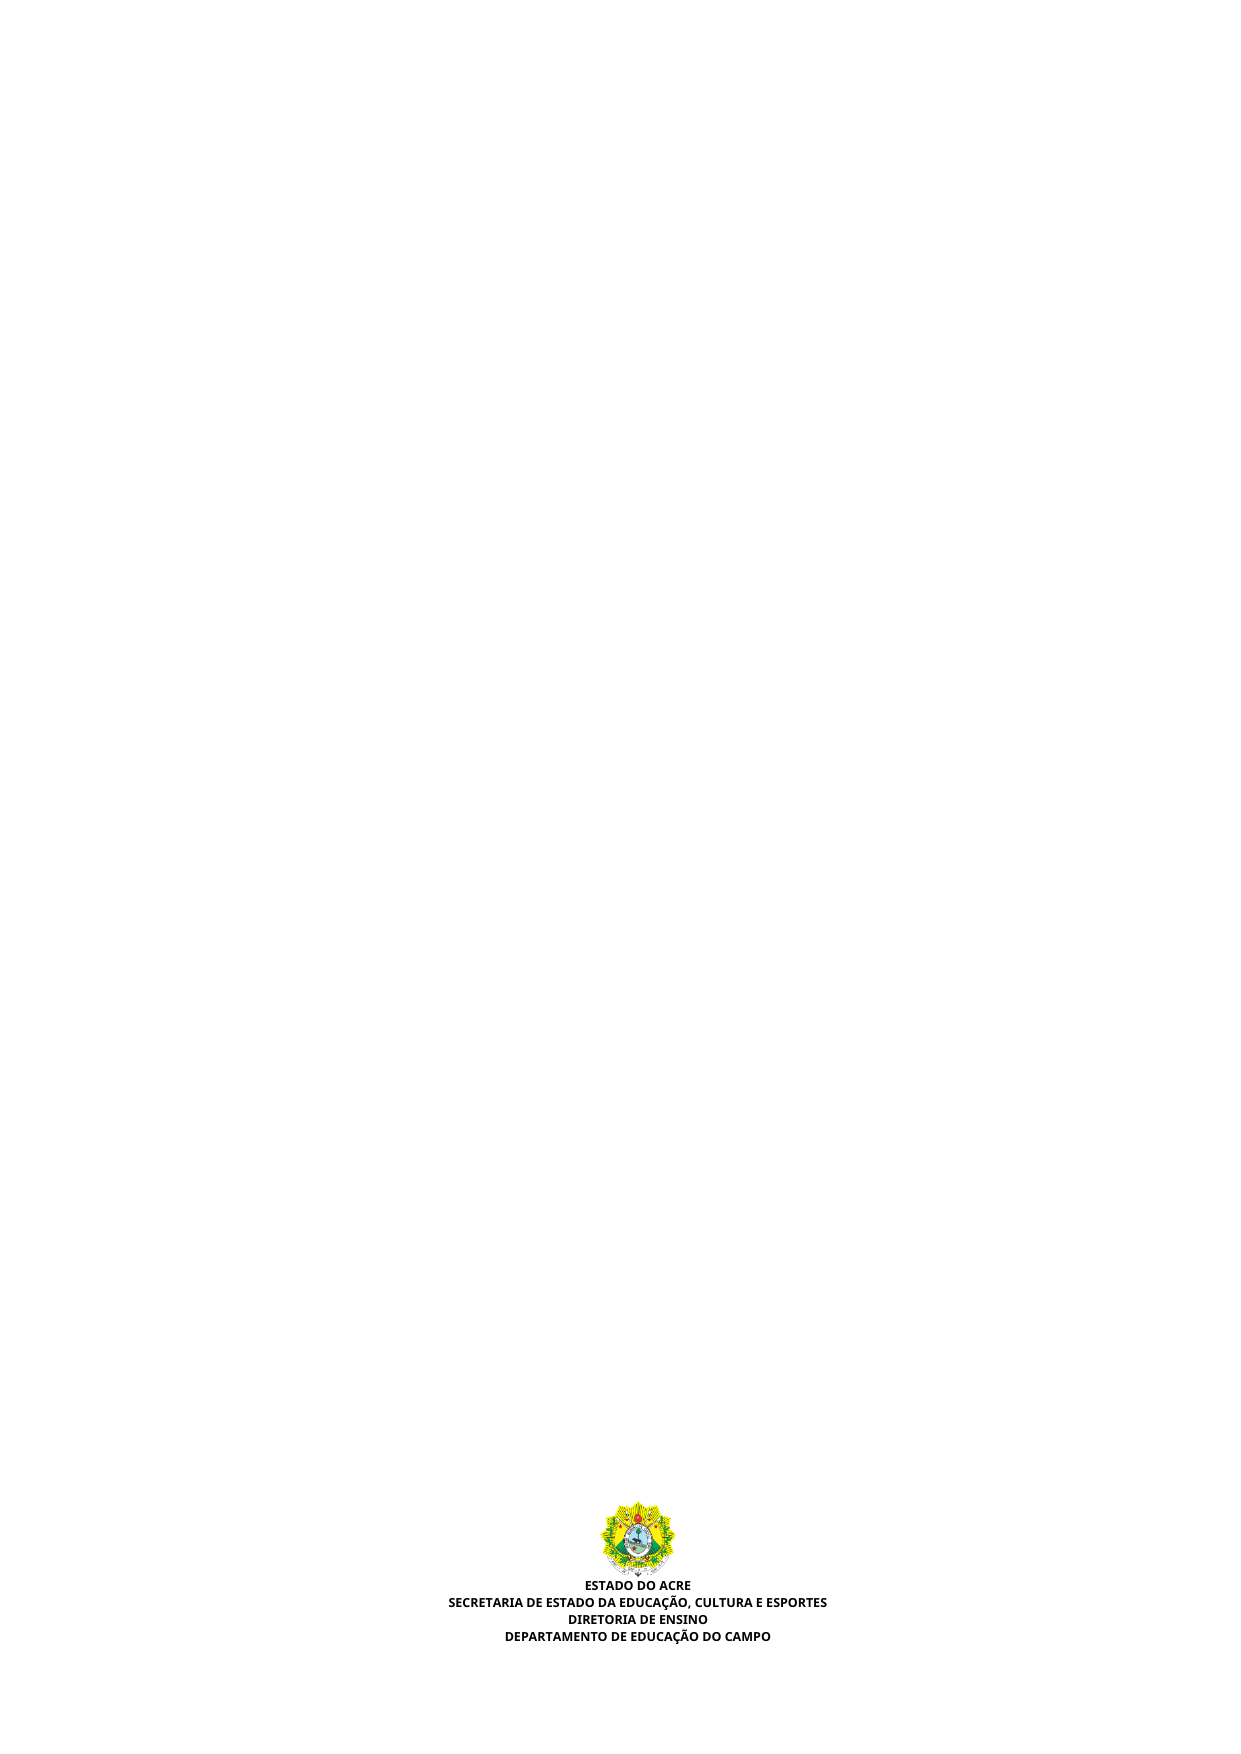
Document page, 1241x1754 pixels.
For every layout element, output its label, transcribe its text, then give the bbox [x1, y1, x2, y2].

text DIRETORIA DE ENSINO [94, 1611, 1181, 1628]
text ESTADO DO ACRE [94, 1577, 1181, 1594]
text DEPARTAMENTO DE EDUCAÇÃO DO CAMPO [94, 1628, 1181, 1645]
picture [600, 1501, 676, 1577]
text SECRETARIA DE ESTADO DA EDUCAÇÃO, CULTURA E ESPORTES [94, 1594, 1181, 1611]
